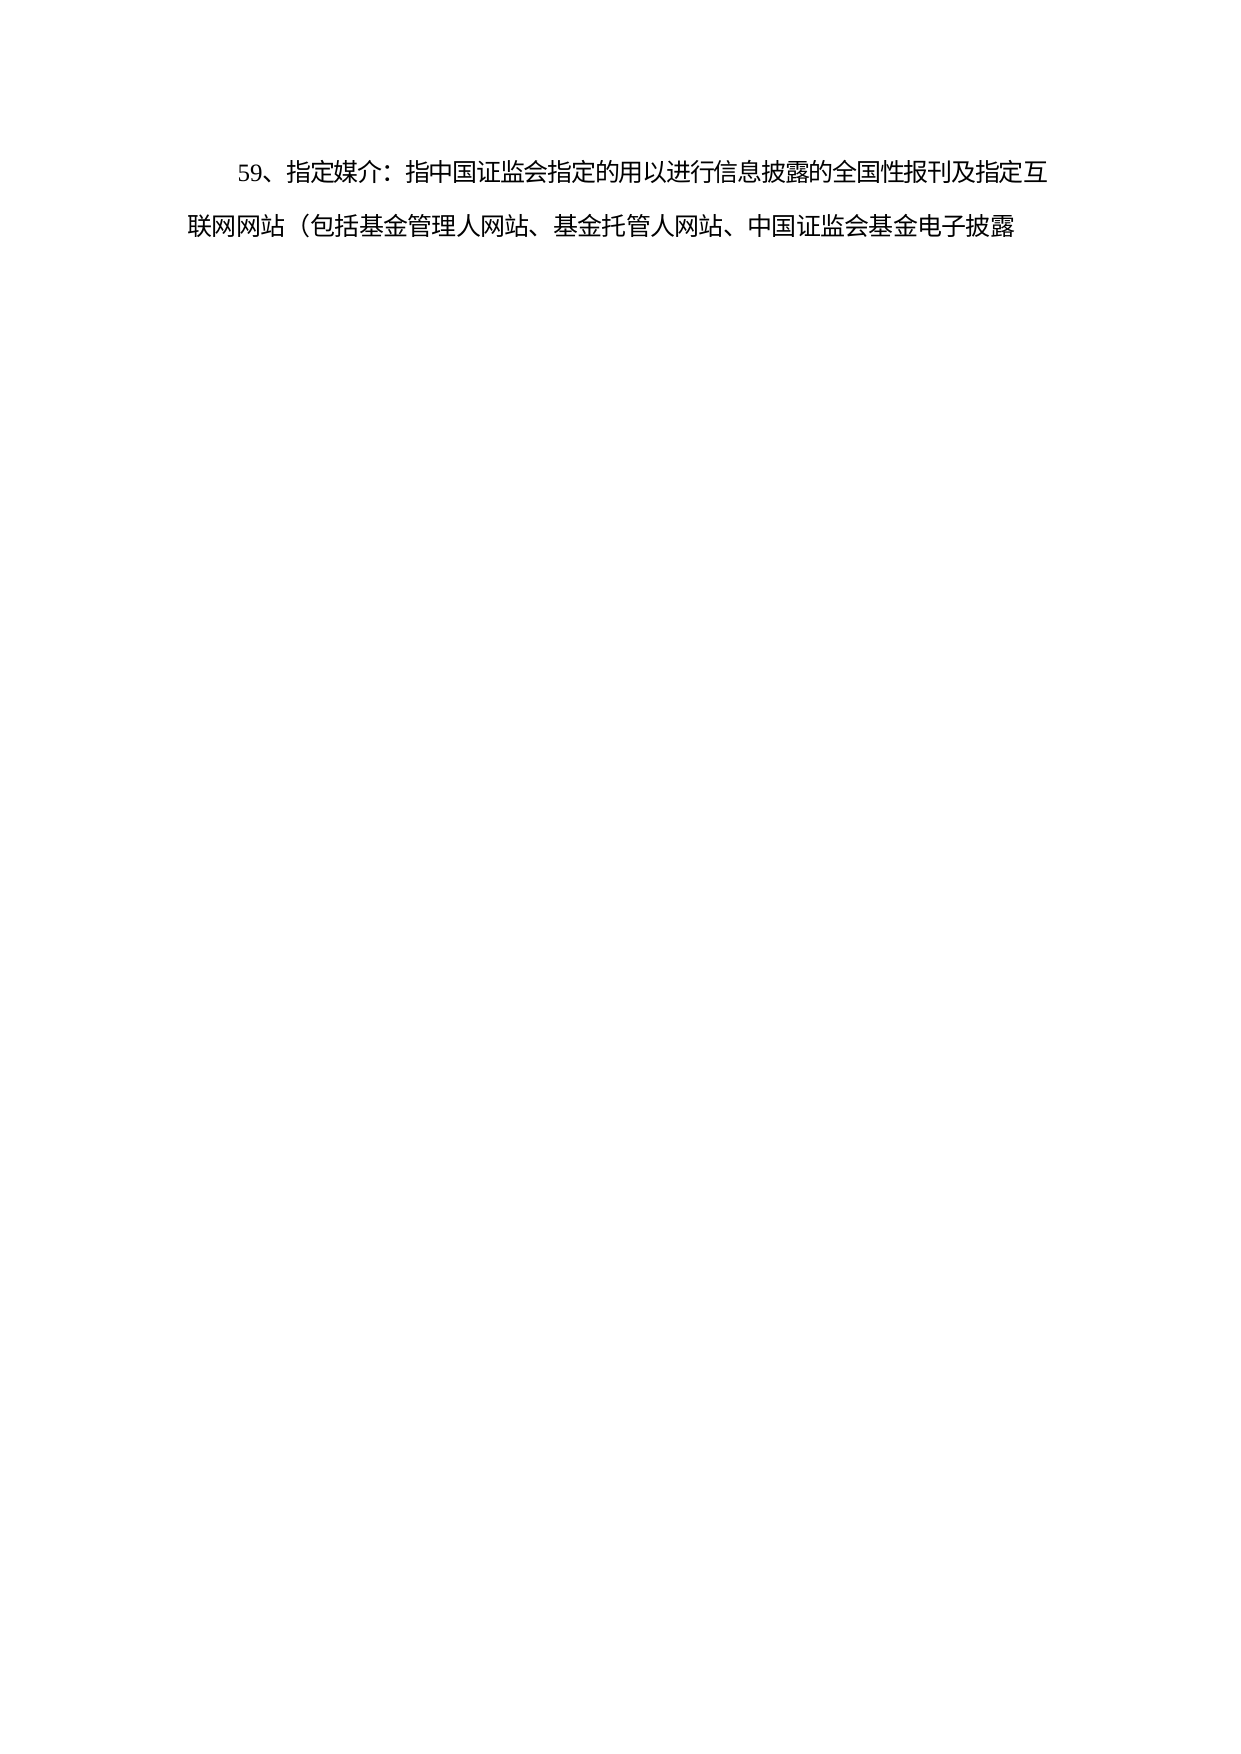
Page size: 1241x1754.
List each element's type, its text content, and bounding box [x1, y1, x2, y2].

text 59、指定媒介：指中国证监会指定的用以进行信息披露的全国性报刊及指定互联网网站（包括基金管理人网站、基金托管人网站、中国证监会基金电子披露 [187, 152, 1053, 243]
